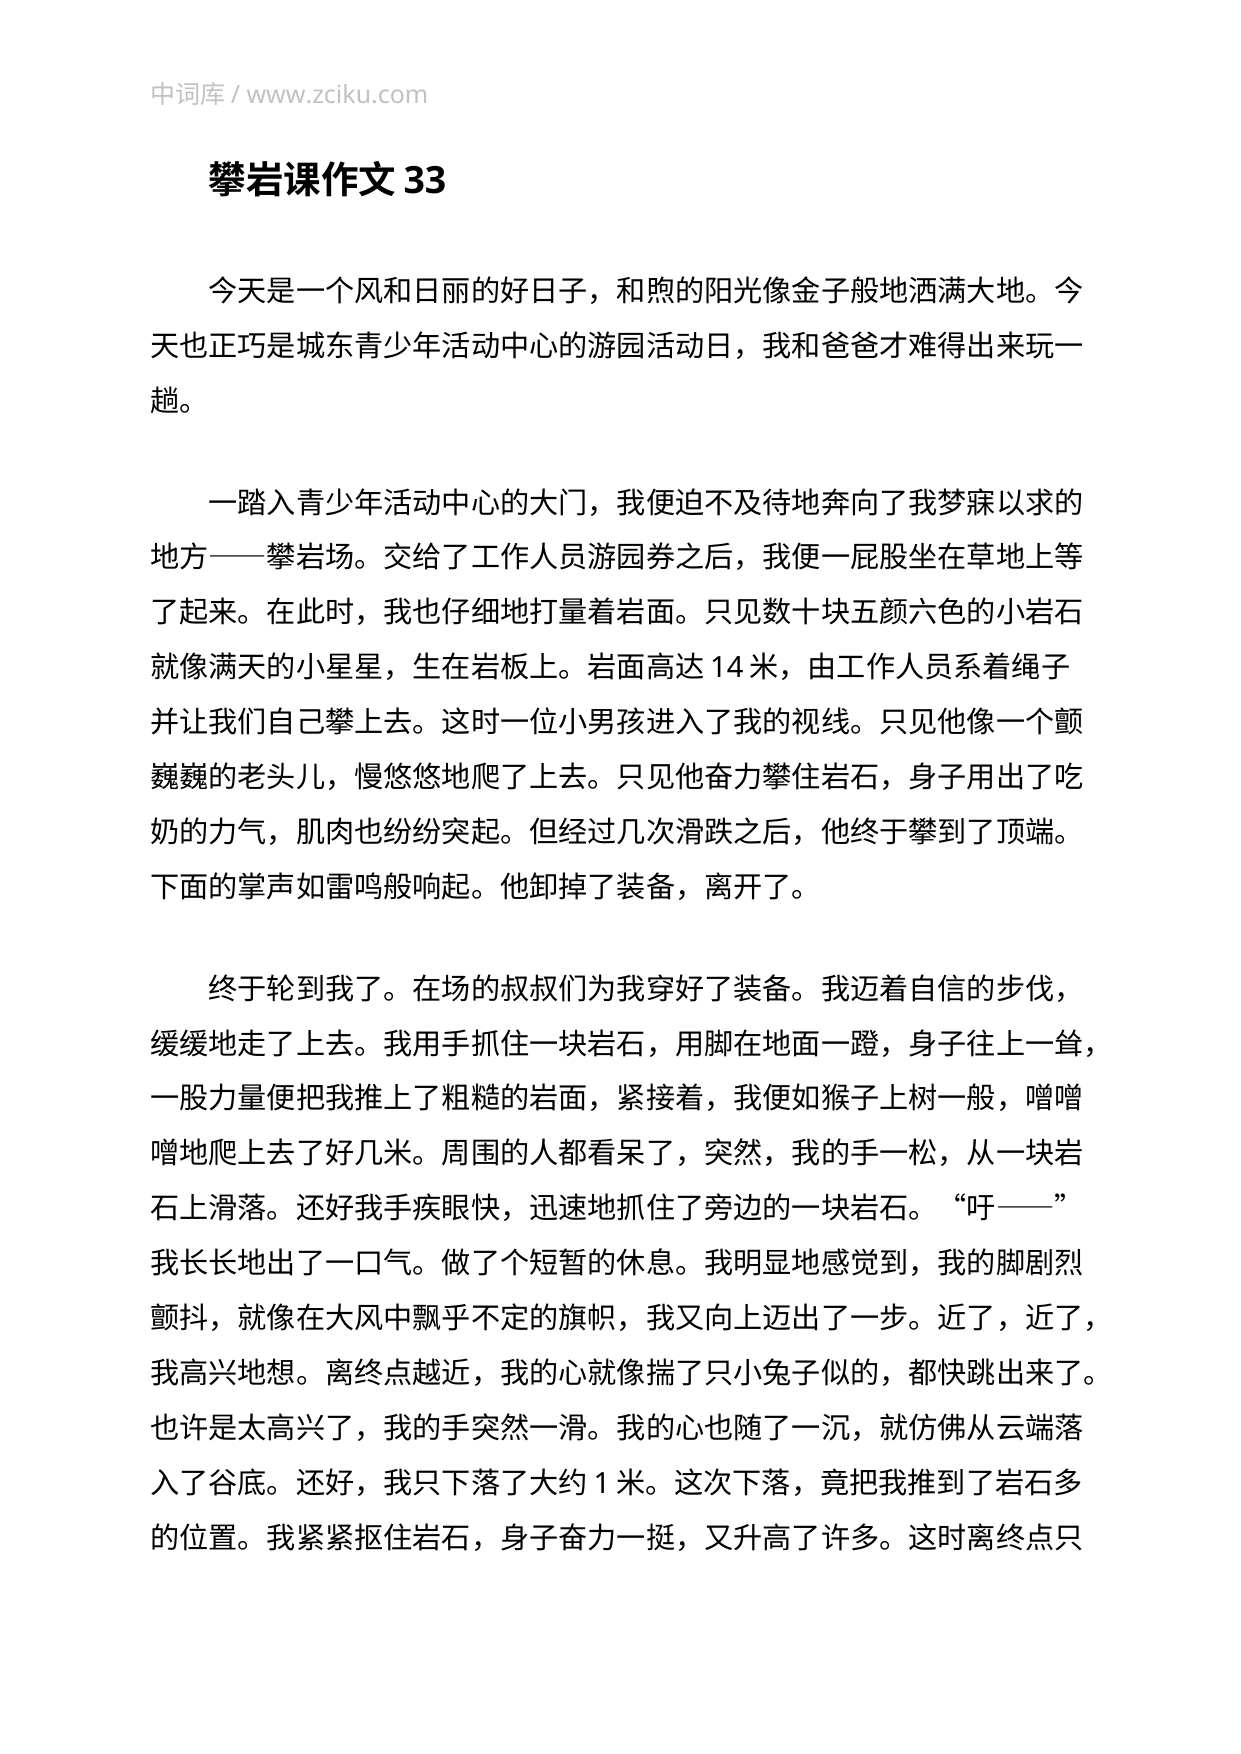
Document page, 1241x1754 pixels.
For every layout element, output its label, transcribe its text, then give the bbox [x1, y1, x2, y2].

text 一踏入青少年活动中心的大门，我便迫不及待地奔向了我梦寐以求的地方——攀岩场。交给了工作人员游园券之后，我便一屁股坐在草地上等了起来。在此时，我也仔细地打量着岩面。只见数十块五颜六色的小岩石就像满天的小星星，生在岩板上。岩面高达14米，由工作人员系着绳子并让我们自己攀上去。这时一位小男孩进入了我的视线。只见他像一个颤巍巍的老头儿，慢悠悠地爬了上去。只见他奋力攀住岩石，身子用出了吃奶的力气，肌肉也纷纷突起。但经过几次滑跌之后，他终于攀到了顶端。下面的掌声如雷鸣般响起。他卸掉了装备，离开了。 [150, 479, 1090, 906]
text 今天是一个风和日丽的好日子，和煦的阳光像金子般地洒满大地。今天也正巧是城东青少年活动中心的游园活动日，我和爸爸才难得出来玩一趟。 [150, 268, 1090, 420]
text 攀岩课作文33 [150, 150, 1090, 204]
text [150, 965, 1090, 1557]
